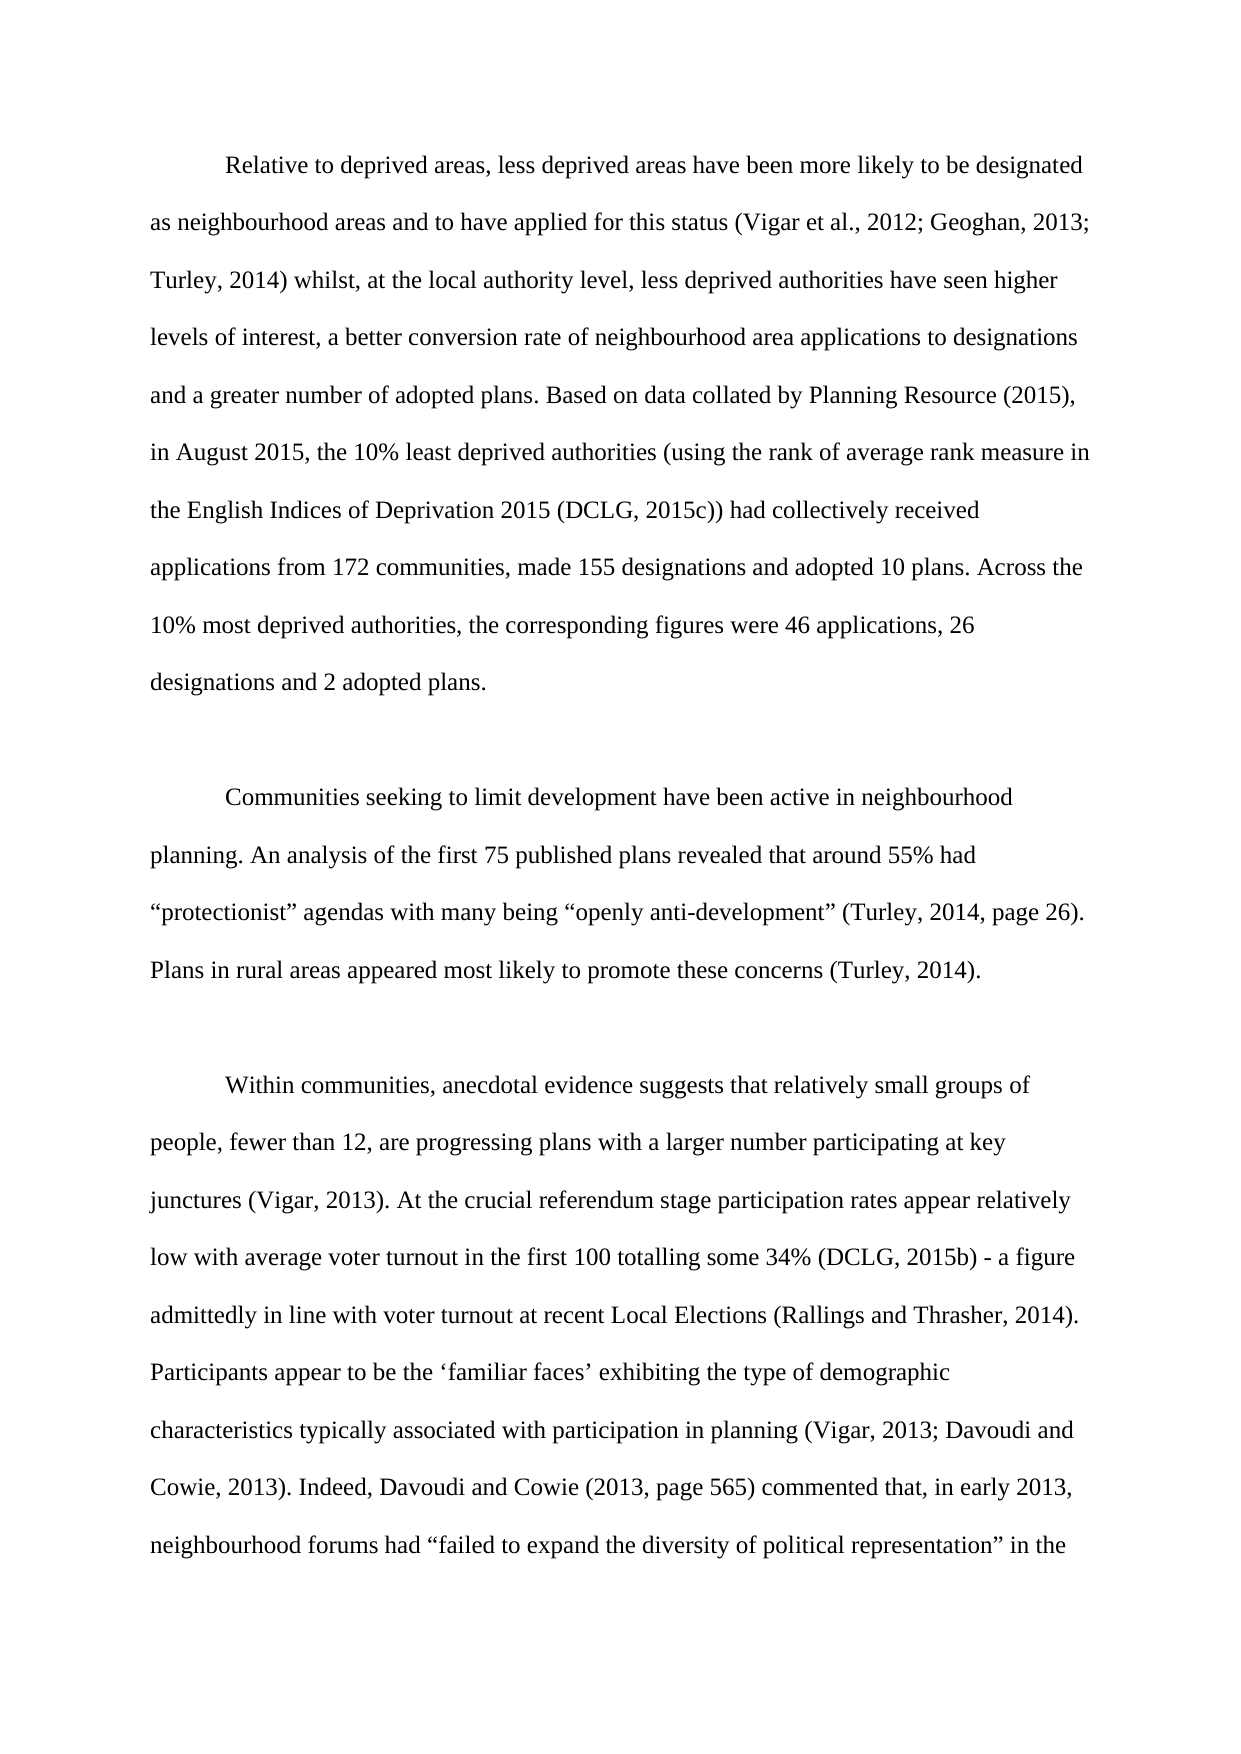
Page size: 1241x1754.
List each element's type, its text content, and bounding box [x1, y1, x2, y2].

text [150, 1070, 1090, 1559]
text Communities seeking to limit development have been active in neighbourhood planning. An analysis of the first 75 published plans revealed that around 55% had “protectionist” agendas with many being “openly anti-development” (Turley, 2014, page 26). Plans in rural areas appeared most likely to promote these concerns (Turley, 2014). [150, 782, 1090, 984]
text Relative to deprived areas, less deprived areas have been more likely to be designated as neighbourhood areas and to have applied for this status (Vigar et al., 2012; Geoghan, 2013; Turley, 2014) whilst, at the local authority level, less deprived authorities have seen higher levels of interest, a better conversion rate of neighbourhood area applications to designations and a greater number of adopted plans. Based on data collated by Planning Resource (2015), in August 2015, the 10% least deprived authorities (using the rank of average rank measure in the English Indices of Deprivation 2015 (DCLG, 2015c)) had collectively received applications from 172 communities, made 155 designations and adopted 10 plans. Across the 10% most deprived authorities, the corresponding figures were 46 applications, 26 designations and 2 adopted plans. [150, 150, 1090, 696]
